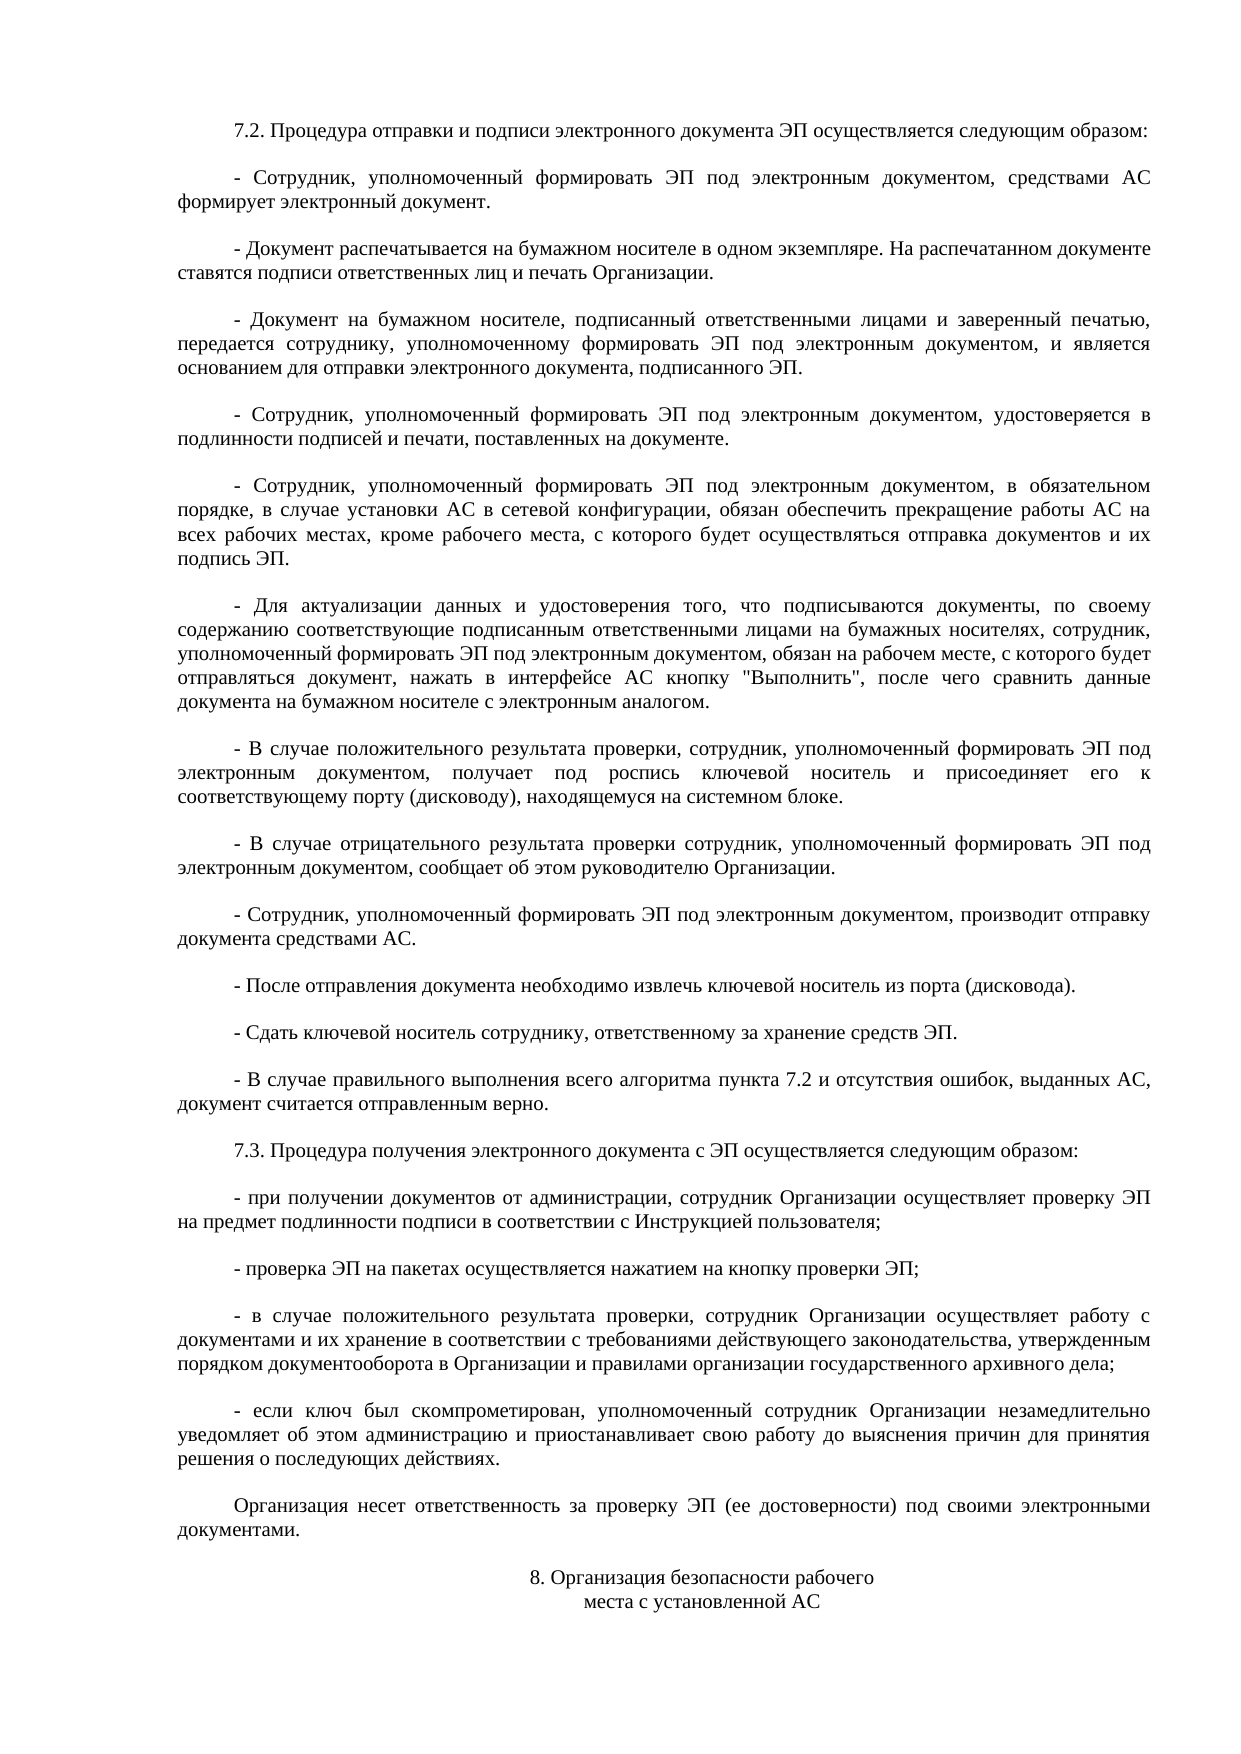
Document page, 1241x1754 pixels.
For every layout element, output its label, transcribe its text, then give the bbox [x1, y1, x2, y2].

text Организация несет ответственность за проверку ЭП (ее достоверности) под своими электронными документами. [177, 1493, 1152, 1541]
text 7.2. Процедура отправки и подписи электронного документа ЭП осуществляется следующим образом: [177, 118, 1152, 142]
text - Сотрудник, уполномоченный формировать ЭП под электронным документом, удостоверяется в подлинности подписей и печати, поставленных на документе. [177, 402, 1152, 450]
text - Документ распечатывается на бумажном носителе в одном экземпляре. На распечатанном документе ставятся подписи ответственных лиц и печать Организации. [177, 236, 1152, 284]
text - в случае положительного результата проверки, сотрудник Организации осуществляет работу с документами и их хранение в соответствии с требованиями действующего законодательства, утвержденным порядком документооборота в Организации и правилами организации государственного архивного дела; [177, 1303, 1152, 1375]
text - В случае отрицательного результата проверки сотрудник, уполномоченный формировать ЭП под электронным документом, сообщает об этом руководителю Организации. [177, 831, 1152, 879]
text - Сотрудник, уполномоченный формировать ЭП под электронным документом, в обязательном порядке, в случае установки АС в сетевой конфигурации, обязан обеспечить прекращение работы АС на всех рабочих местах, кроме рабочего места, с которого будет осуществляться отправка документов и их подпись ЭП. [177, 473, 1152, 569]
text - Документ на бумажном носителе, подписанный ответственными лицами и заверенный печатью, передается сотруднику, уполномоченному формировать ЭП под электронным документом, и является основанием для отправки электронного документа, подписанного ЭП. [177, 307, 1152, 379]
text - В случае положительного результата проверки, сотрудник, уполномоченный формировать ЭП под электронным документом, получает под роспись ключевой носитель и присоединяет его к соответствующему порту (дисководу), находящемуся на системном блоке. [177, 736, 1152, 808]
text - проверка ЭП на пакетах осуществляется нажатием на кнопку проверки ЭП; [177, 1256, 1152, 1280]
text - Сотрудник, уполномоченный формировать ЭП под электронным документом, производит отправку документа средствами АС. [177, 902, 1152, 950]
text - Для актуализации данных и удостоверения того, что подписываются документы, по своему содержанию соответствующие подписанным ответственными лицами на бумажных носителях, сотрудник, уполномоченный формировать ЭП под электронным документом, обязан на рабочем месте, с которого будет отправляться документ, нажать в интерфейсе АС кнопку "Выполнить", после чего сравнить данные документа на бумажном носителе с электронным аналогом. [177, 592, 1152, 713]
text 8. Организация безопасности рабочего [177, 1565, 1152, 1589]
text - После отправления документа необходимо извлечь ключевой носитель из порта (дисковода). [177, 973, 1152, 997]
text - при получении документов от администрации, сотрудник Организации осуществляет проверку ЭП на предмет подлинности подписи в соответствии с Инструкцией пользователя; [177, 1185, 1152, 1233]
text места с установленной АС [177, 1589, 1152, 1613]
text - В случае правильного выполнения всего алгоритма пункта 7.2 и отсутствия ошибок, выданных АС, документ считается отправленным верно. [177, 1067, 1152, 1115]
text - Сотрудник, уполномоченный формировать ЭП под электронным документом, средствами АС формирует электронный документ. [177, 165, 1152, 213]
text - Сдать ключевой носитель сотруднику, ответственному за хранение средств ЭП. [177, 1020, 1152, 1044]
text 7.3. Процедура получения электронного документа с ЭП осуществляется следующим образом: [177, 1138, 1152, 1162]
text - если ключ был скомпрометирован, уполномоченный сотрудник Организации незамедлительно уведомляет об этом администрацию и приостанавливает свою работу до выяснения причин для принятия решения о последующих действиях. [177, 1398, 1152, 1470]
